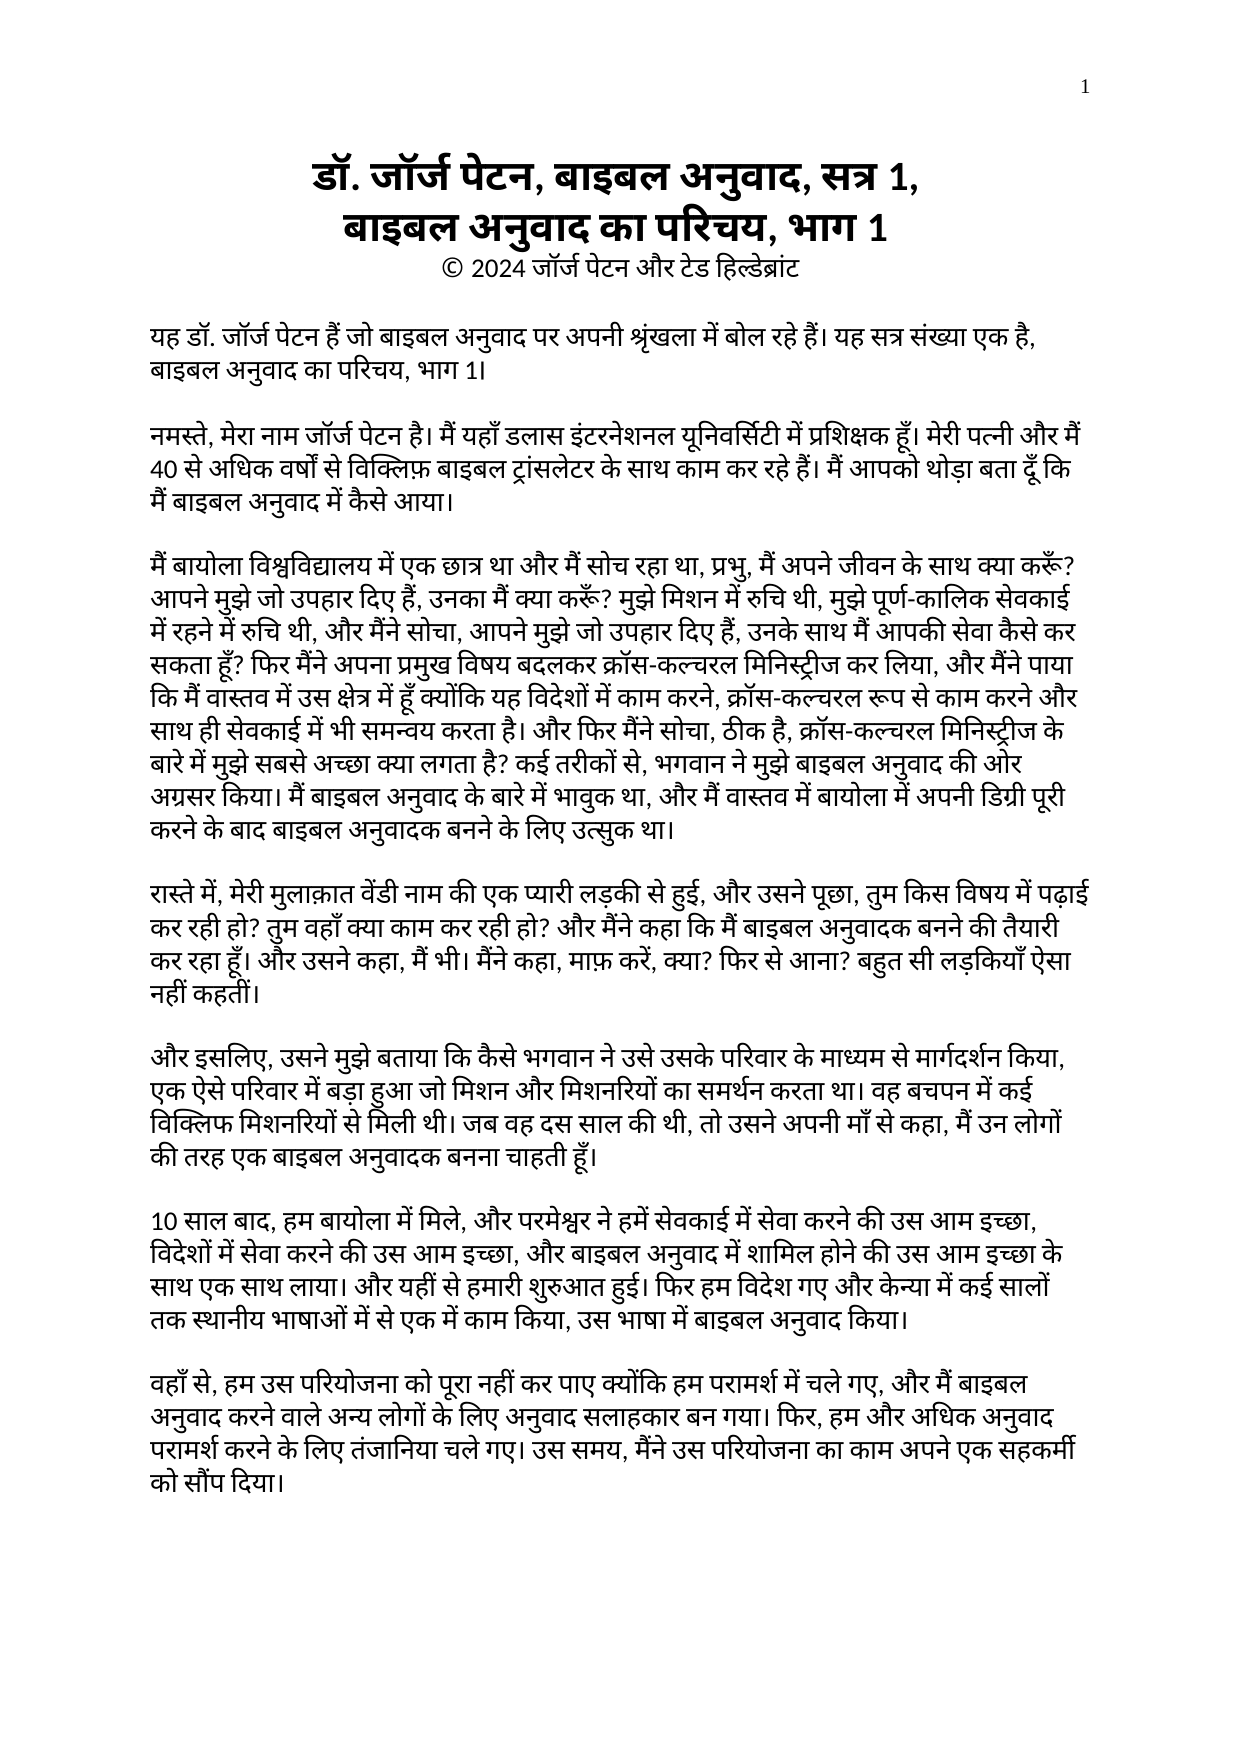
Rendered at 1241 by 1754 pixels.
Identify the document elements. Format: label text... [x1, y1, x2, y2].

text यह डॉ. जॉर्ज पेटन हैं जो बाइबल अनुवाद पर अपनी श्रृंखला में बोल रहे हैं। यह सत्र संख्या एक है, बाइबल अनुवाद का परिचय, भाग 1। नमस्ते, मेरा नाम जॉर्ज पेटन है। मैं यहाँ डलास इंटरनेशनल यूनिवर्सिटी में प्रशिक्षक हूँ। मेरी पत्नी और मैं 40 से अधिक वर्षों से विक्लिफ़ बाइबल ट्रांसलेटर के साथ काम कर रहे हैं। मैं आपको थोड़ा बता दूँ कि मैं बाइबल अनुवाद में कैसे आया। [150, 320, 1090, 518]
text रास्ते में, मेरी मुलाक़ात वेंडी नाम की एक प्यारी लड़की से हुई, और उसने पूछा, तुम किस विषय में पढ़ाई कर रही हो? तुम वहाँ क्या काम कर रही हो? और मैंने कहा कि मैं बाइबल अनुवादक बनने की तैयारी कर रहा हूँ। और उसने कहा, मैं भी। मैंने कहा, माफ़ करें, क्या? फिर से आना? बहुत सी लड़कियाँ ऐसा नहीं कहतीं। [150, 878, 1090, 1010]
text डॉ. जॉर्ज पेटन, बाइबल अनुवाद, सत्र 1, बाइबल अनुवाद का परिचय, भाग 1 © 2024 जॉर्ज पेटन और टेड हिल्डेब्रांट [150, 150, 1090, 289]
text और इसलिए, उसने मुझे बताया कि कैसे भगवान ने उसे उसके परिवार के माध्यम से मार्गदर्शन किया, एक ऐसे परिवार में बड़ा हुआ जो मिशन और मिशनरियों का समर्थन करता था। वह बचपन में कई विक्लिफ मिशनरियों से मिली थी। जब वह दस साल की थी, तो उसने अपनी माँ से कहा, मैं उन लोगों की तरह एक बाइबल अनुवादक बनना चाहती हूँ। [150, 1041, 1090, 1173]
text वहाँ से, हम उस परियोजना को पूरा नहीं कर पाए क्योंकि हम परामर्श में चले गए, और मैं बाइबल अनुवाद करने वाले अन्य लोगों के लिए अनुवाद सलाहकार बन गया। फिर, हम और अधिक अनुवाद परामर्श करने के लिए तंजानिया चले गए। उस समय, मैंने उस परियोजना का काम अपने एक सहकर्मी को सौंप दिया। [150, 1367, 1090, 1499]
text 10 साल बाद, हम बायोला में मिले, और परमेश्वर ने हमें सेवकाई में सेवा करने की उस आम इच्छा, विदेशों में सेवा करने की उस आम इच्छा, और बाइबल अनुवाद में शामिल होने की उस आम इच्छा के साथ एक साथ लाया। और यहीं से हमारी शुरुआत हुई। फिर हम विदेश गए और केन्या में कई सालों तक स्थानीय भाषाओं में से एक में काम किया, उस भाषा में बाइबल अनुवाद किया। [150, 1204, 1090, 1336]
text मैं बायोला विश्वविद्यालय में एक छात्र था और मैं सोच रहा था, प्रभु, मैं अपने जीवन के साथ क्या करूँ? आपने मुझे जो उपहार दिए हैं, उनका मैं क्या करूँ? मुझे मिशन में रुचि थी, मुझे पूर्ण-कालिक सेवकाई में रहने में रुचि थी, और मैंने सोचा, आपने मुझे जो उपहार दिए हैं, उनके साथ मैं आपकी सेवा कैसे कर सकता हूँ? फिर मैंने अपना प्रमुख विषय बदलकर क्रॉस-कल्चरल मिनिस्ट्रीज कर लिया, और मैंने पाया कि मैं वास्तव में उस क्षेत्र में हूँ क्योंकि यह विदेशों में काम करने, क्रॉस-कल्चरल रूप से काम करने और साथ ही सेवकाई में भी समन्वय करता है। और फिर मैंने सोचा, ठीक है, क्रॉस-कल्चरल मिनिस्ट्रीज के बारे में मुझे सबसे अच्छा क्या लगता है? कई तरीकों से, भगवान ने मुझे बाइबल अनुवाद की ओर अग्रसर किया। मैं बाइबल अनुवाद के बारे में भावुक था, और मैं वास्तव में बायोला में अपनी डिग्री पूरी करने के बाद बाइबल अनुवादक बनने के लिए उत्सुक था। [150, 549, 1090, 847]
